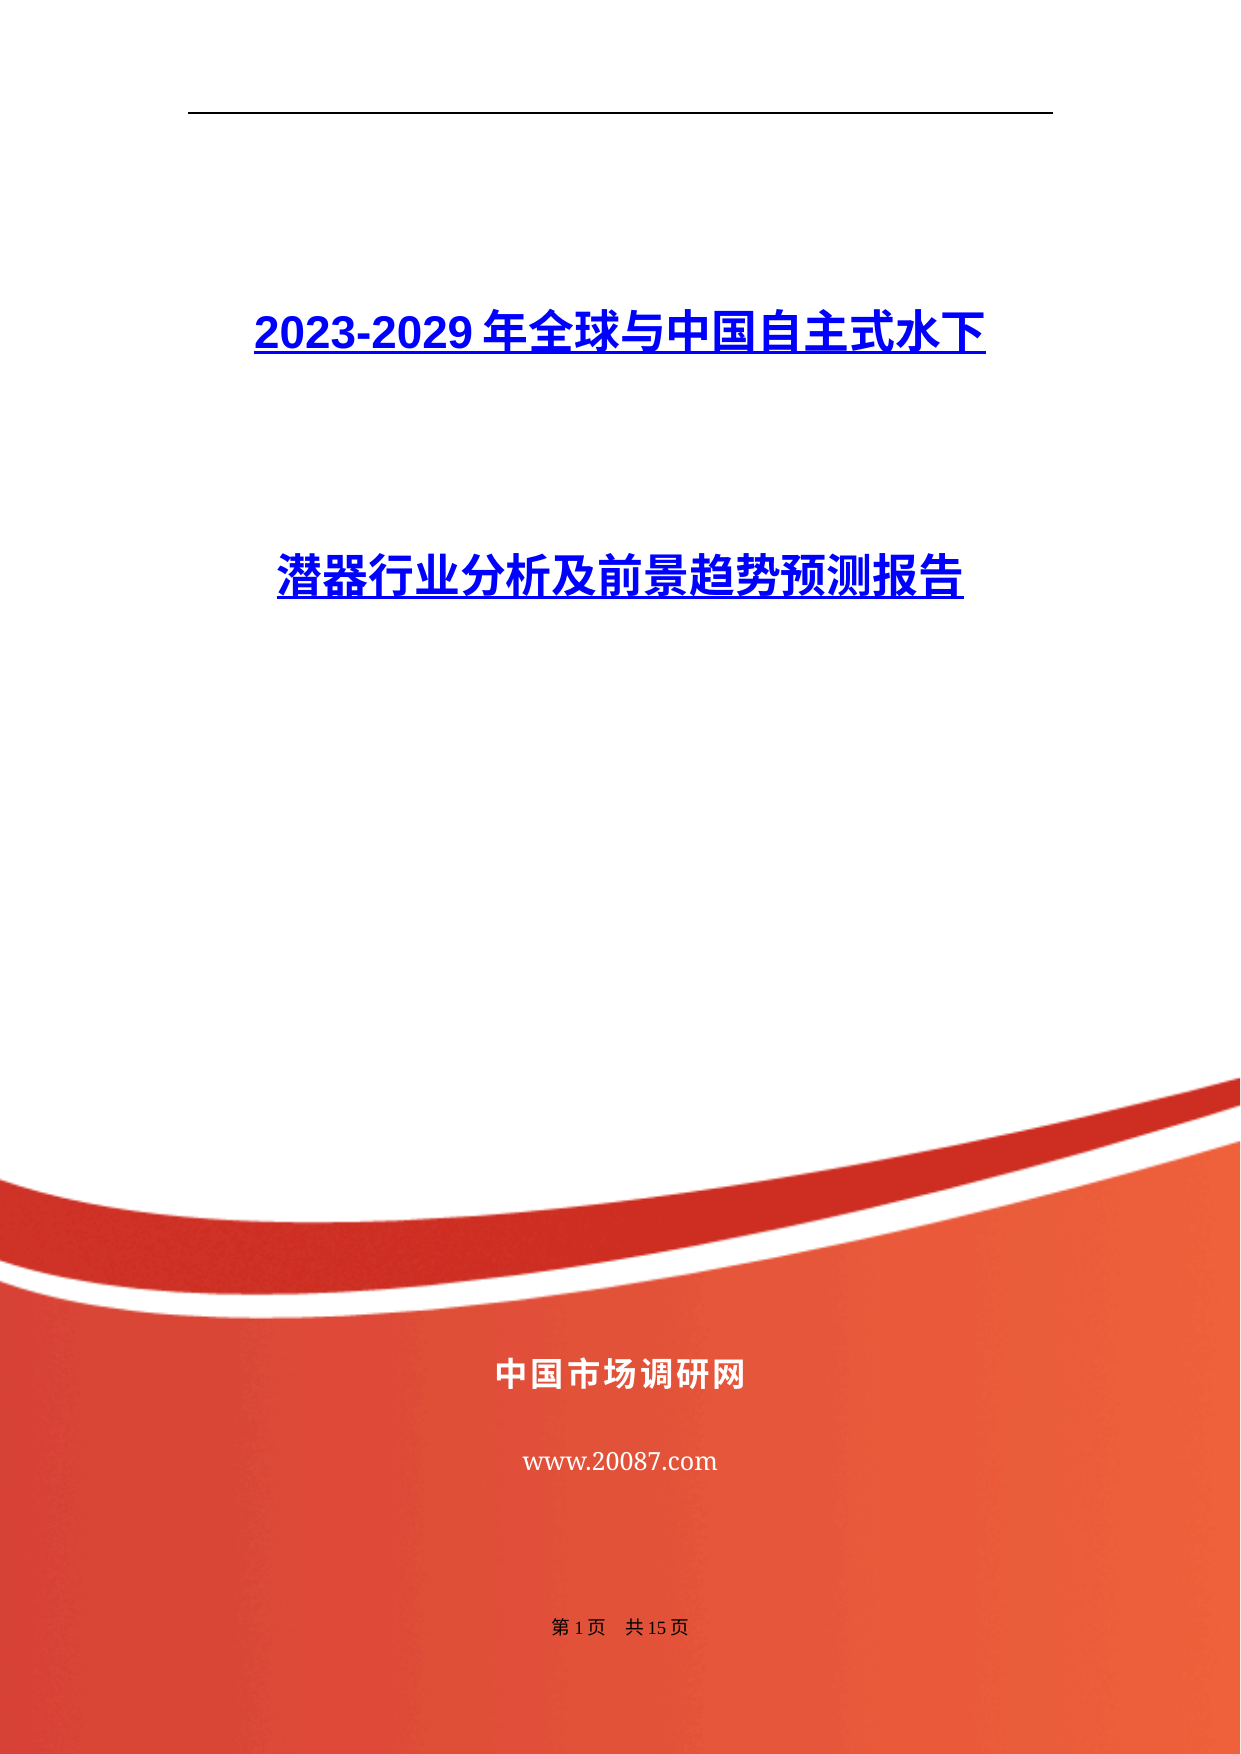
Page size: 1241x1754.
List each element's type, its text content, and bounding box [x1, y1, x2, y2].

text www.20087.com [187, 1428, 1053, 1493]
table_header 2023-2029年全球与中国自主式水下潜器行业分析及前景趋势预测报告 [188, 207, 1053, 773]
picture [0, 1006, 1241, 1754]
subtitle 中国市场调研网 [187, 1339, 1053, 1404]
